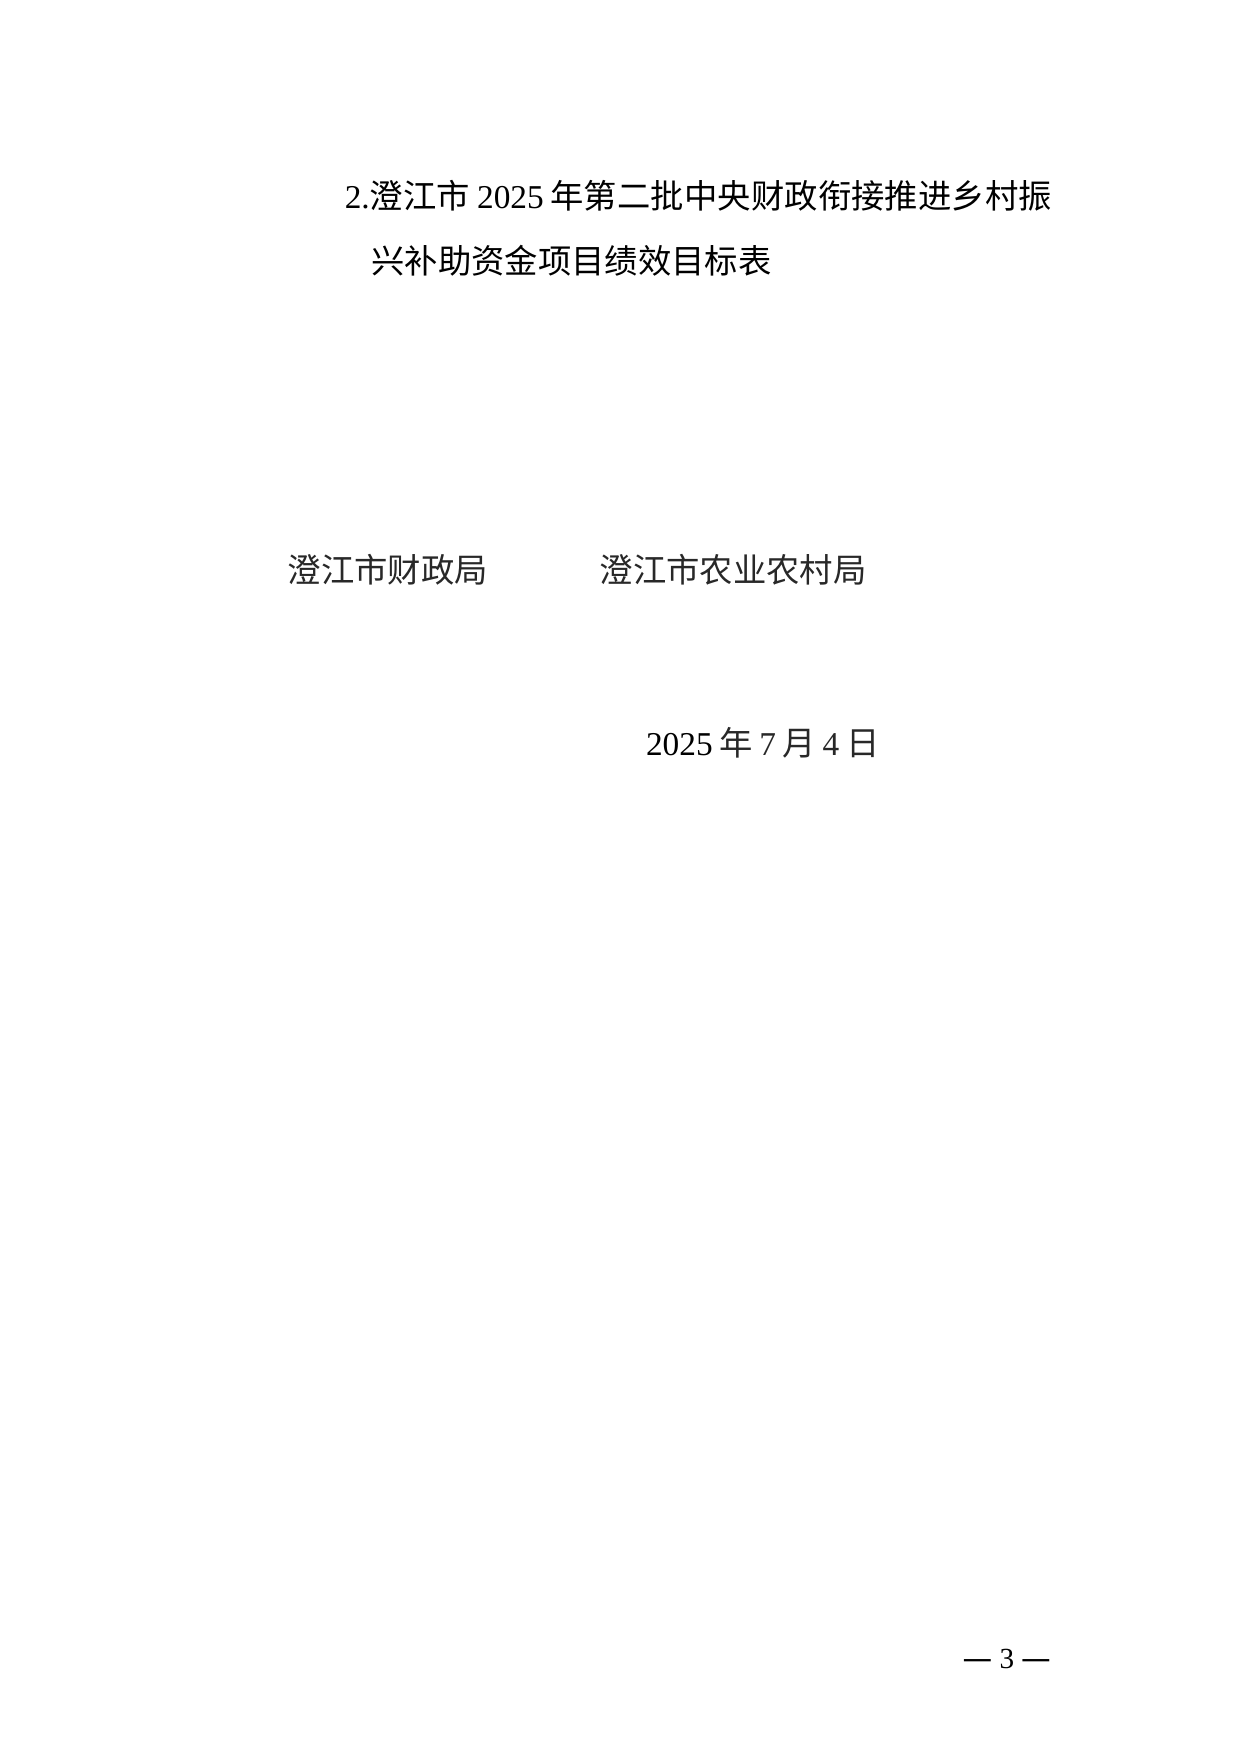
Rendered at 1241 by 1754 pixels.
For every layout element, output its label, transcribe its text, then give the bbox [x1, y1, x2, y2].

text 澄江市财政局 澄江市农业农村局 [187, 536, 1053, 594]
text 2025年7月4日 [187, 709, 1053, 767]
text 2.澄江市2025年第二批中央财政衔接推进乡村振兴补助资金项目绩效目标表 [344, 162, 1053, 292]
